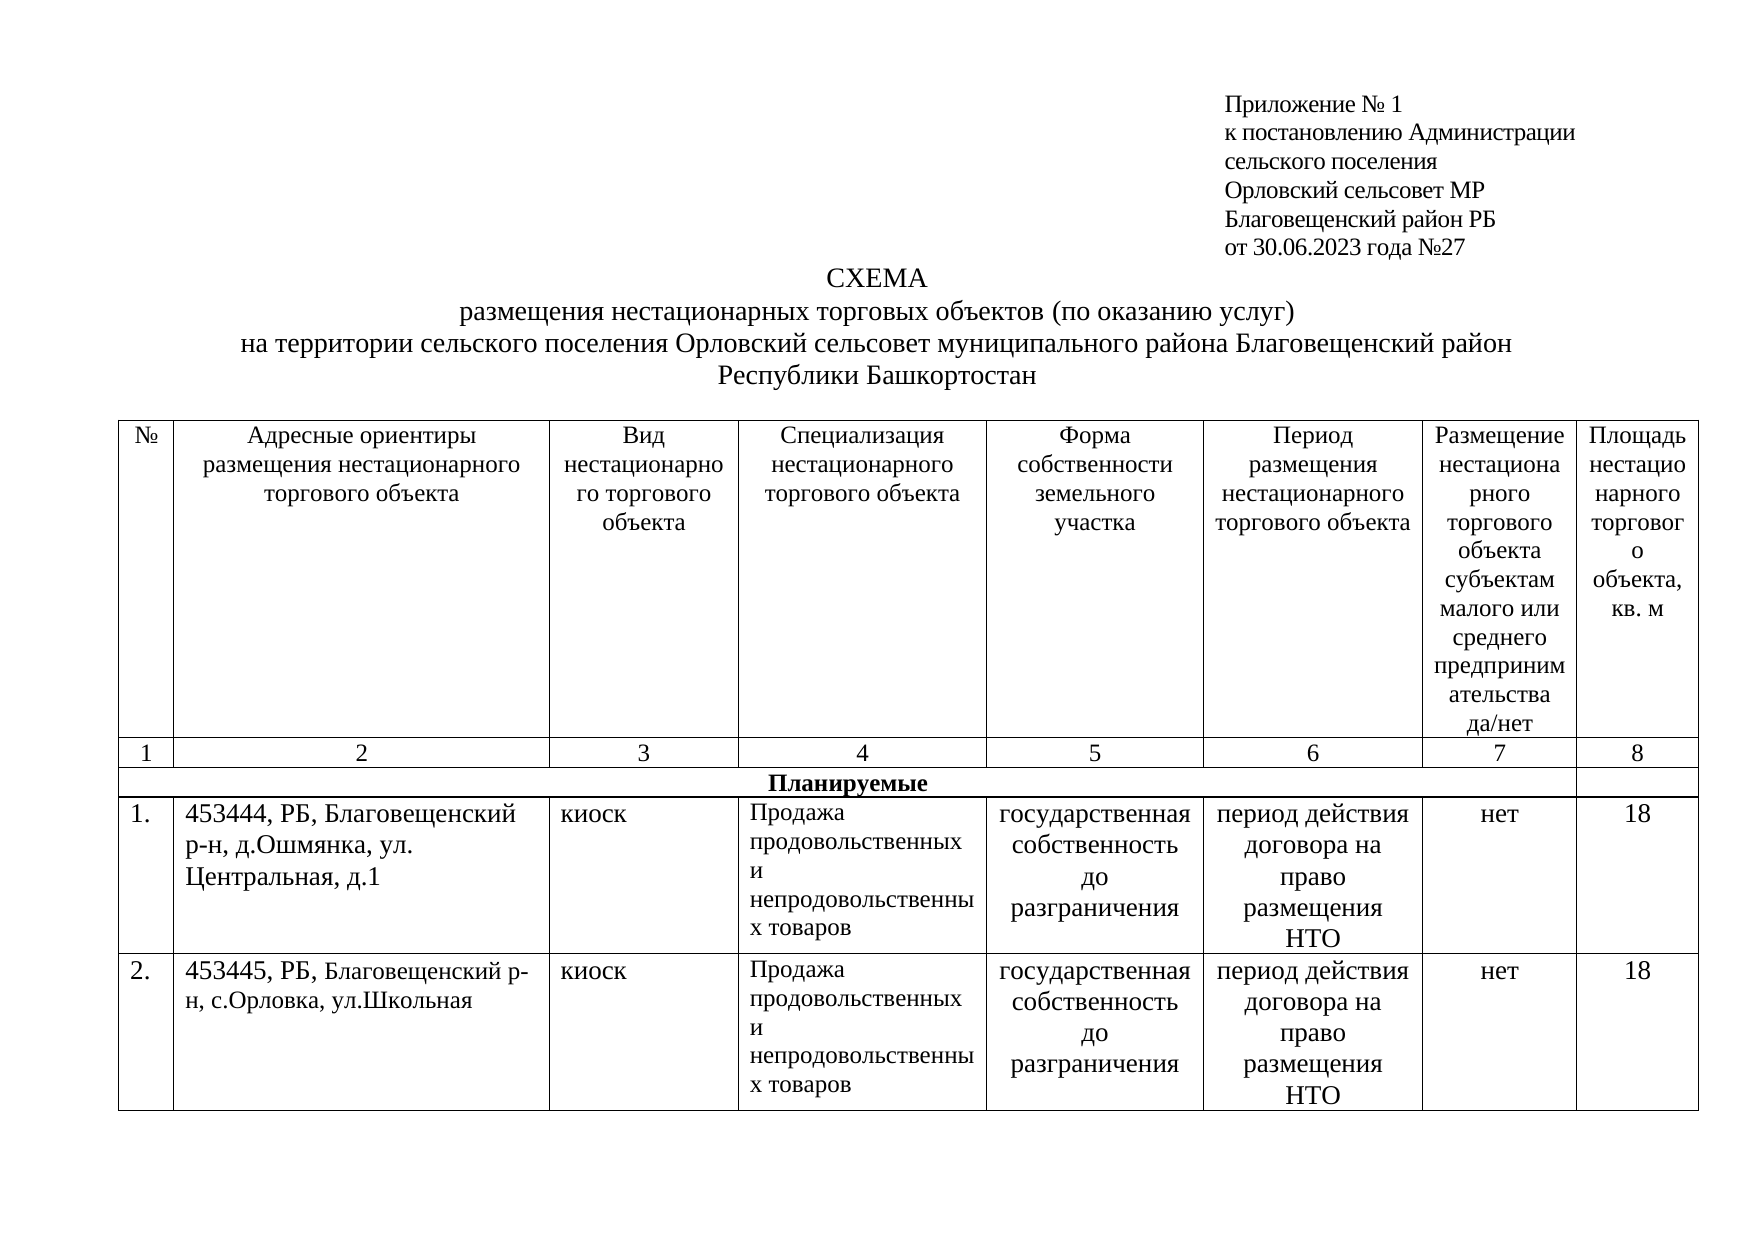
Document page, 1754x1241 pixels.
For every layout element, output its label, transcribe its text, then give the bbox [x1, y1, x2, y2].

table_cell [1577, 768, 1698, 796]
text от 30.06.2023 года №27 [1224, 232, 1636, 261]
text размещения нестационарных торговых объектов (по оказанию услуг) [118, 293, 1636, 326]
table_cell 1 [119, 738, 173, 767]
table_cell государственная собственность до разграничения [987, 954, 1203, 1110]
table_cell Планируемые [119, 768, 1576, 796]
text сельского поселения [1224, 146, 1636, 175]
table_cell 18 [1577, 798, 1698, 953]
table_cell Продажа продовольственных и непродовольственных товаров [739, 798, 986, 953]
table_header Размещение нестационарного торгового объекта субъектам малого или среднего предпринимательства да/нет [1423, 421, 1576, 737]
table_cell 3 [550, 738, 738, 767]
table_header Вид нестационарного торгового объекта [550, 421, 738, 737]
table_header Форма собственности земельного участка [987, 421, 1203, 737]
table_cell нет [1423, 954, 1576, 1110]
table_cell 18 [1577, 954, 1698, 1110]
text Приложение № 1 [1224, 89, 1636, 117]
table_header Площадь нестационарного торгового объекта, кв. м [1577, 421, 1698, 737]
table_cell киоск [550, 798, 738, 953]
table_header Период размещения нестационарного торгового объекта [1204, 421, 1422, 737]
table_header Специализация нестационарного торгового объекта [739, 421, 986, 737]
table_cell Продажа продовольственных и непродовольственных товаров [739, 954, 986, 1110]
table_cell 7 [1423, 738, 1576, 767]
table_cell период действия договора на право размещения НТО [1204, 954, 1422, 1110]
table_cell 453444, РБ, Благовещенский р-н, д.Ошмянка, ул. Центральная, д.1 [174, 798, 549, 953]
text Республики Башкортостан [118, 358, 1636, 391]
table_cell 8 [1577, 738, 1698, 767]
table_cell период действия договора на право размещения НТО [1204, 798, 1422, 953]
table_cell киоск [550, 954, 738, 1110]
table_cell 6 [1204, 738, 1422, 767]
text Благовещенский район РБ [1224, 204, 1636, 232]
table_header Адресные ориентиры размещения нестационарного торгового объекта [174, 421, 549, 737]
table_cell 453445, РБ, Благовещенский р-н, с.Орловка, ул.Школьная [174, 954, 549, 1110]
table_cell 4 [739, 738, 986, 767]
table_cell 2. [119, 954, 173, 1110]
text на территории сельского поселения Орловский сельсовет муниципального района Благовещенский район [118, 326, 1636, 358]
table_cell 5 [987, 738, 1203, 767]
table_cell государственная собственность до разграничения [987, 798, 1203, 953]
text Орловский сельсовет МР [1224, 175, 1636, 204]
text СХЕМА [118, 261, 1636, 293]
text к постановлению Администрации [1224, 117, 1636, 146]
table_cell 1. [119, 798, 173, 953]
table_cell 2 [174, 738, 549, 767]
table_cell нет [1423, 798, 1576, 953]
table_header № [119, 421, 173, 737]
